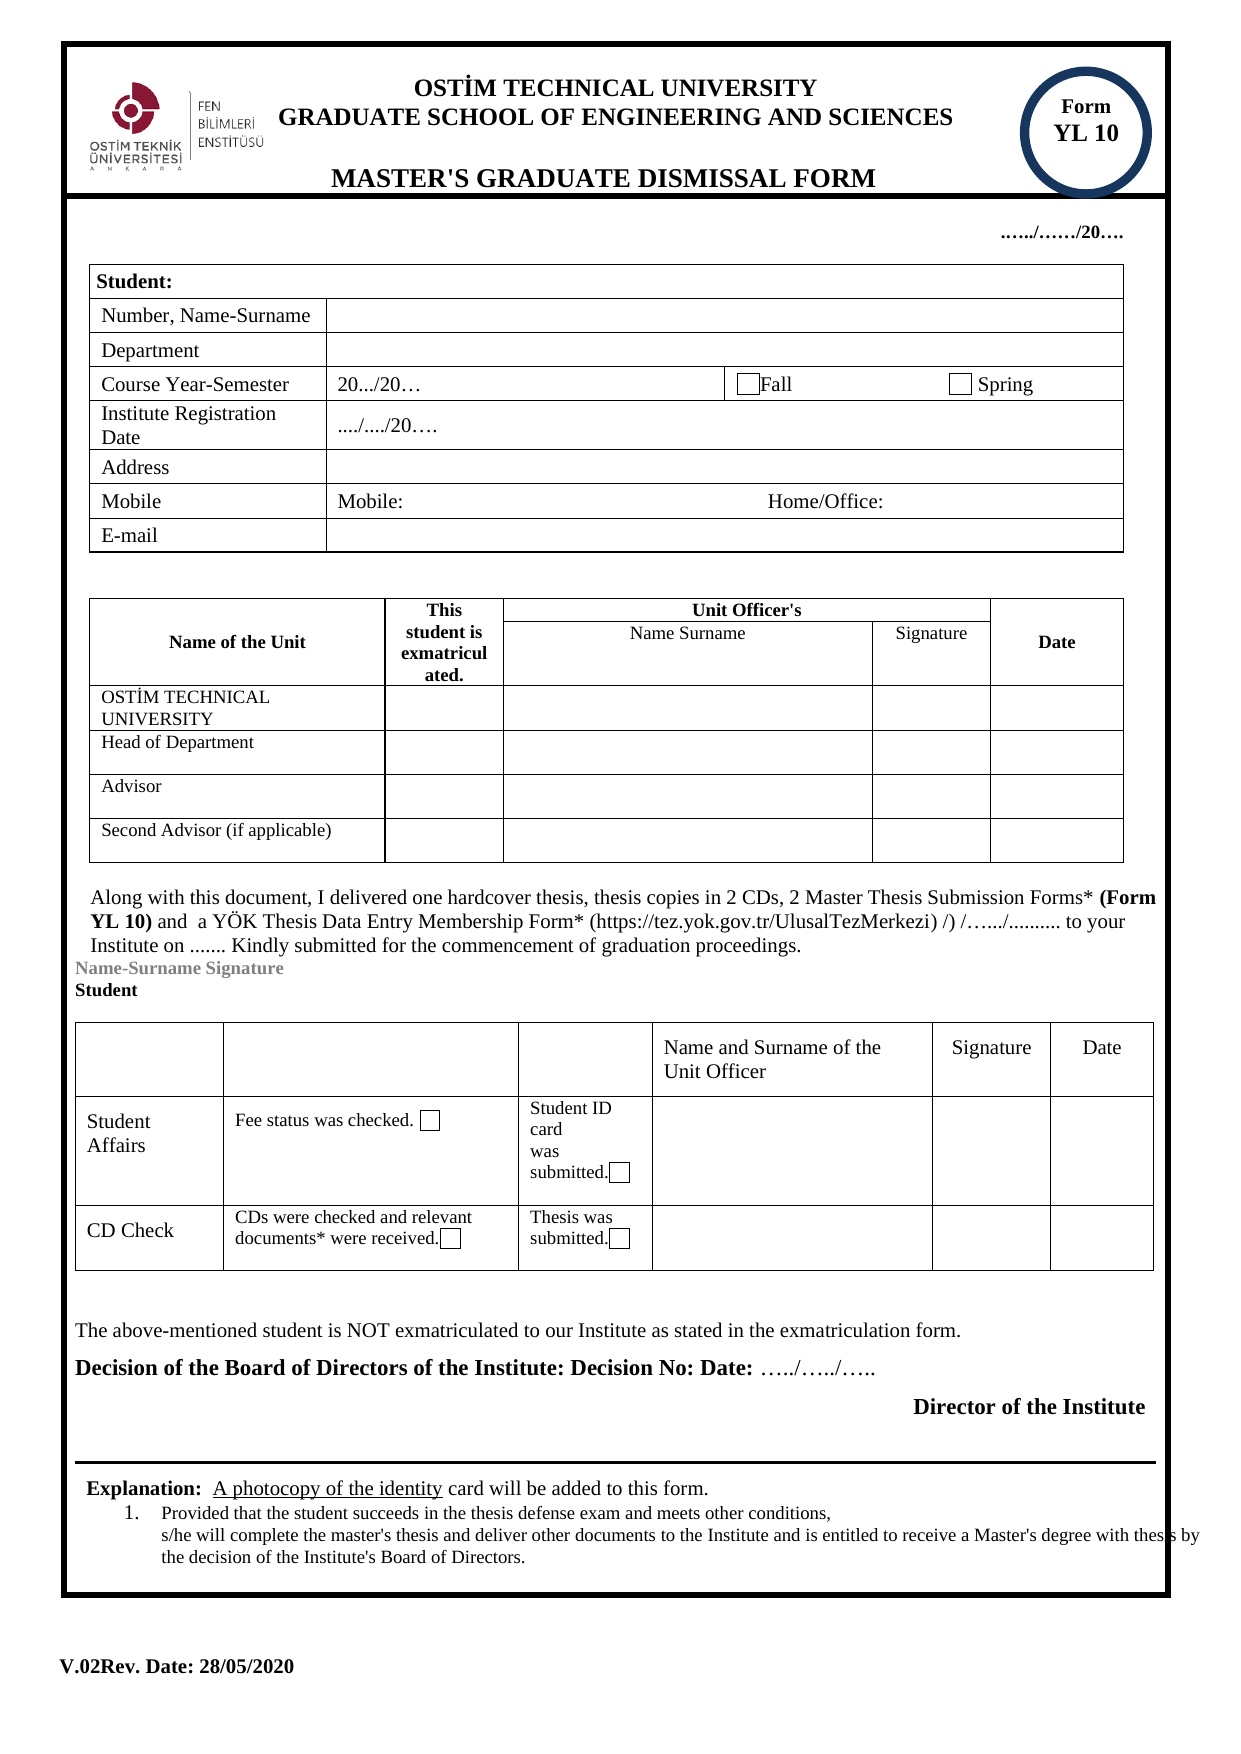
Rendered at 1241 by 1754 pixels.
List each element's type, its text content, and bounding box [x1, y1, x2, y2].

table_header OSTİM TECHNICAL UNIVERSITY GRADUATE SCHOOL OF ENGINEERING AND SCIENCES MASTER'S GRADUATE DISMISSAL FORM [67, 47, 1165, 193]
table_cell .…../……/20…. Along with this document, I delivered one hardcover thesis, thesis copies in 2 CDs, 2 Master Thesis Submission Forms* (Form YL 10) and a YÖK Thesis Data Entry Membership Form* (https://tez.yok.gov.tr/UlusalTezMerkezi) /) /….../.......... to your Institute on ....... Kindly submitted for the commencement of graduation proceedings. Name-Surname Signature Student The above-mentioned student is NOT exmatriculated to our Institute as stated in the exmatriculation form. Decision of the Board of Directors of the Institute: Decision No: Date: …../…../….. Director of the Institute [67, 199, 1165, 1592]
picture [81, 70, 269, 179]
